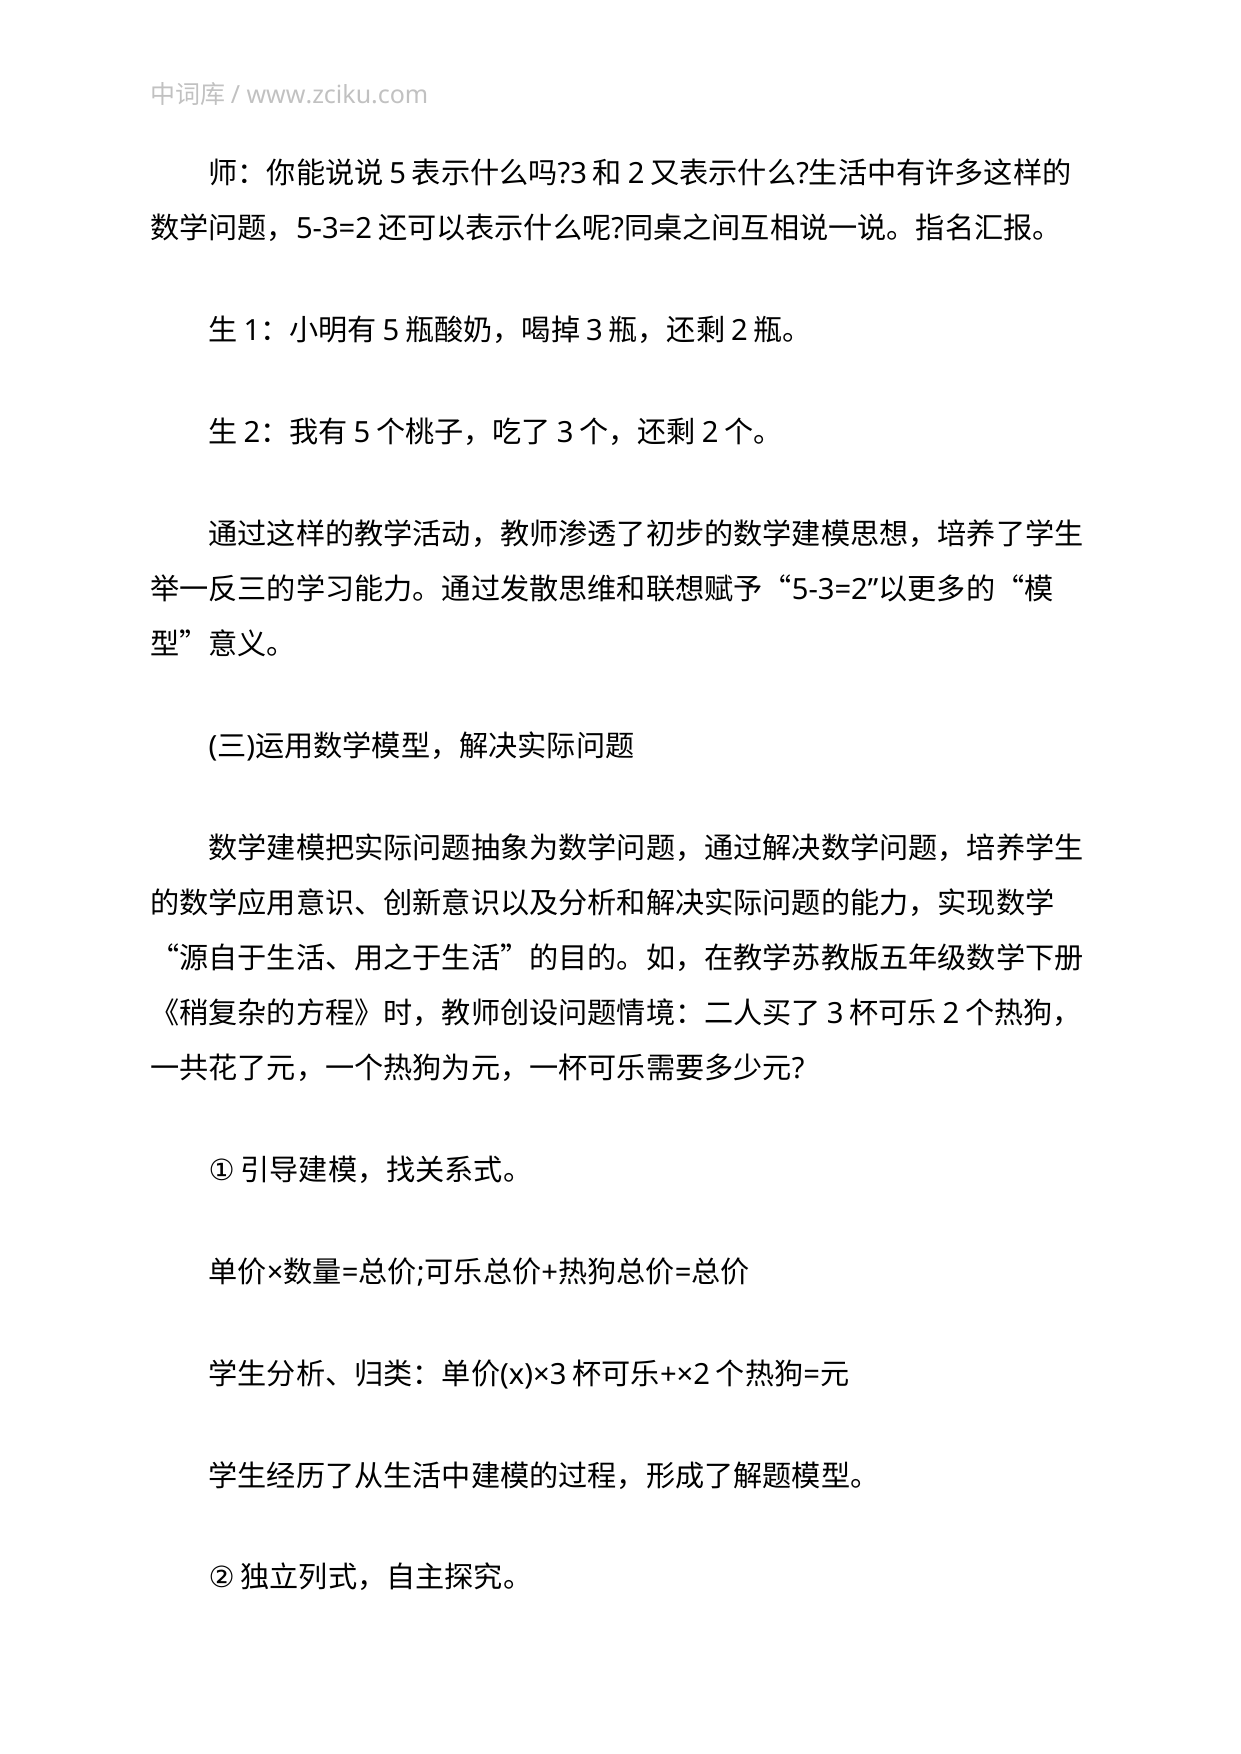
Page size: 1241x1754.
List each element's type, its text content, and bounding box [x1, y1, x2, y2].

text 师：你能说说5表示什么吗?3和2又表示什么?生活中有许多这样的数学问题，5-3=2还可以表示什么呢?同桌之间互相说一说。指名汇报。 [150, 150, 1090, 247]
text 学生经历了从生活中建模的过程，形成了解题模型。 [150, 1452, 1090, 1494]
text ②独立列式，自主探究。 [150, 1554, 1090, 1596]
text (三)运用数学模型，解决实际问题 [150, 723, 1090, 765]
text 单价×数量=总价;可乐总价+热狗总价=总价 [150, 1248, 1090, 1291]
text 通过这样的教学活动，教师渗透了初步的数学建模思想，培养了学生举一反三的学习能力。通过发散思维和联想赋予“5-3=2”以更多的“模型”意义。 [150, 511, 1090, 663]
text ①引导建模，找关系式。 [150, 1146, 1090, 1189]
text 生1：小明有5瓶酸奶，喝掉3瓶，还剩2瓶。 [150, 307, 1090, 349]
text 生2：我有5个桃子，吃了3个，还剩2个。 [150, 409, 1090, 451]
text 学生分析、归类：单价(x)×3杯可乐+×2个热狗=元 [150, 1350, 1090, 1393]
text 数学建模把实际问题抽象为数学问题，通过解决数学问题，培养学生的数学应用意识、创新意识以及分析和解决实际问题的能力，实现数学“源自于生活、用之于生活”的目的。如，在教学苏教版五年级数学下册《稍复杂的方程》时，教师创设问题情境：二人买了3杯可乐2个热狗，一共花了元，一个热狗为元，一杯可乐需要多少元? [150, 824, 1090, 1087]
